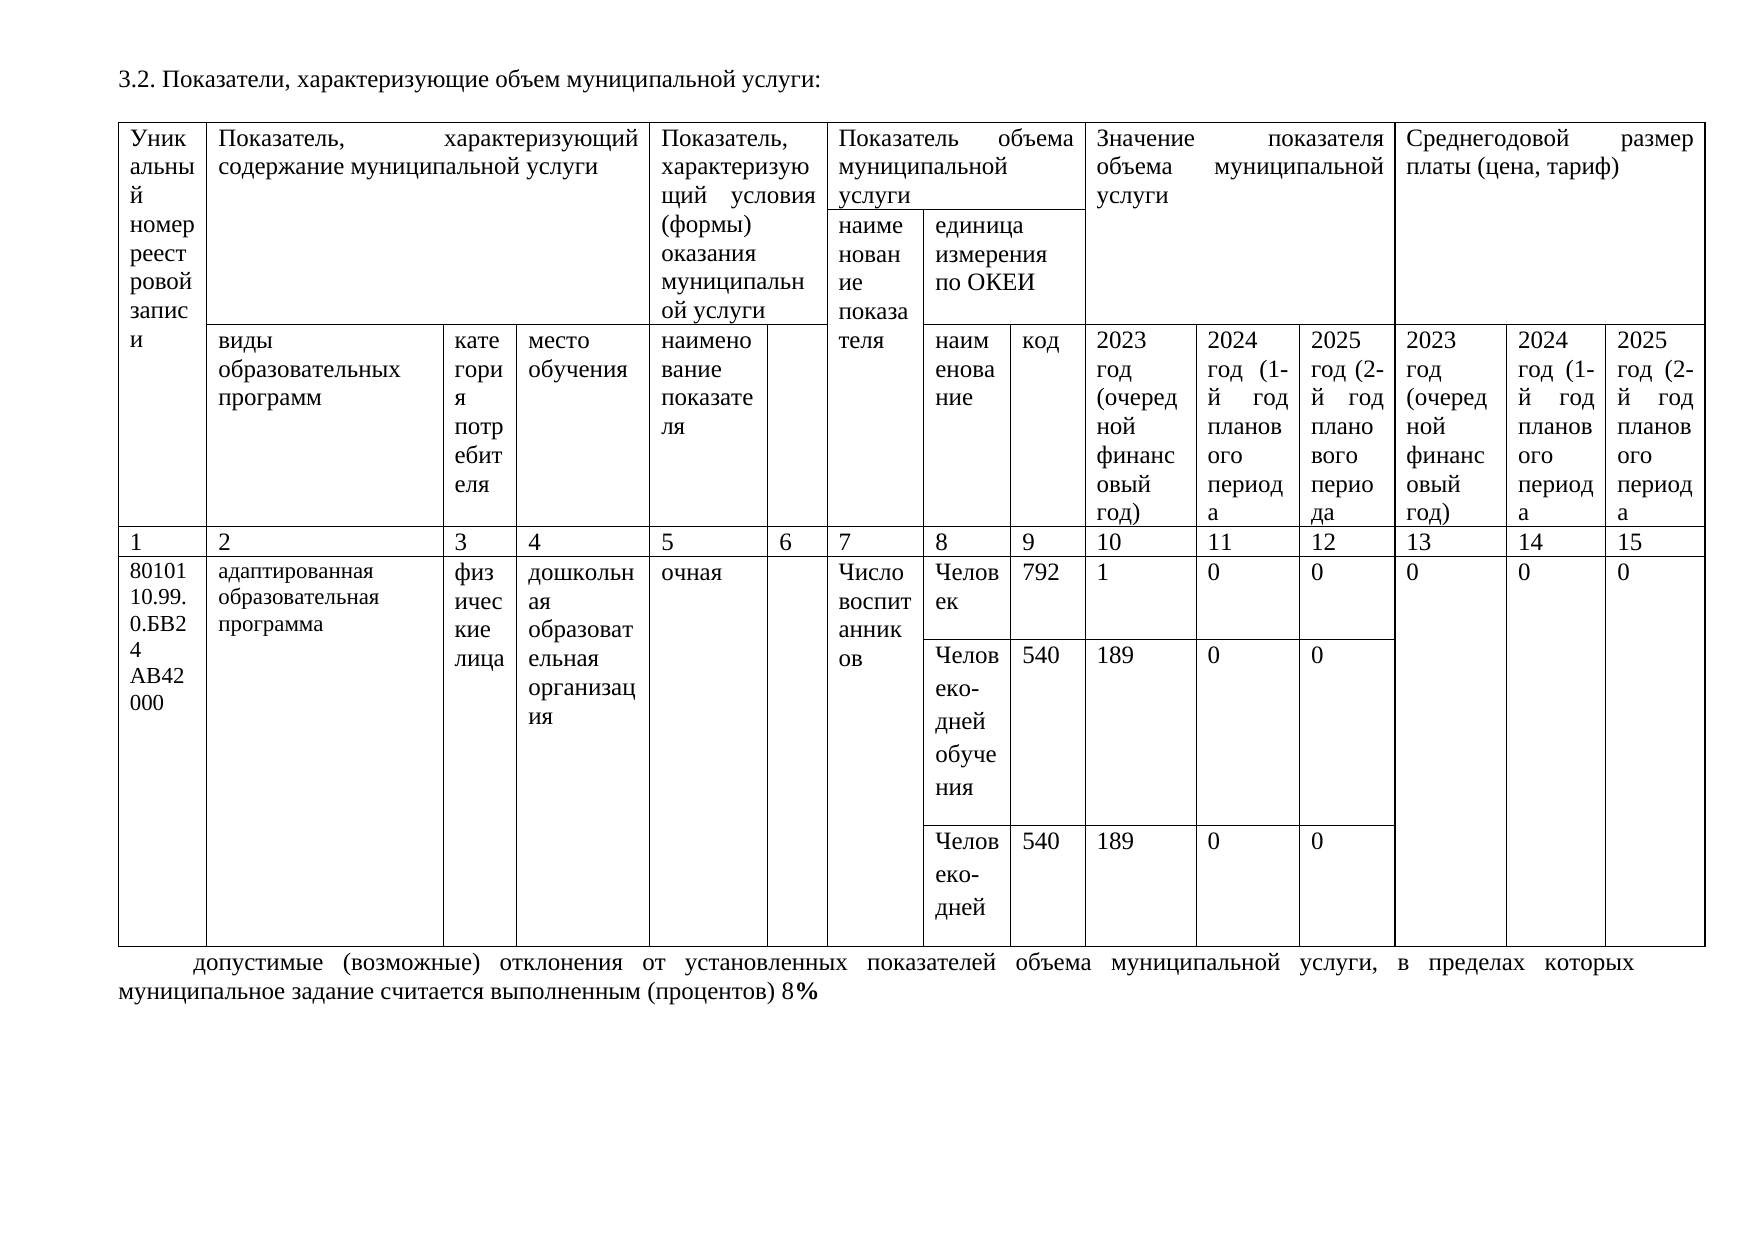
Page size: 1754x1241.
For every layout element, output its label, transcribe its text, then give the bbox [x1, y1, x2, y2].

table_cell 2023 год (очередной финансовый год) [1086, 325, 1196, 526]
table_cell 2025 год (2-й год планового периода [1300, 325, 1394, 526]
table_cell 0 [1197, 640, 1299, 825]
table_cell 15 [1606, 527, 1704, 556]
table_cell 7 [828, 527, 923, 556]
table_cell 2 [207, 527, 443, 556]
table_cell Человеко-дней обучения [924, 640, 1010, 825]
table_cell 80101 10.99.0.БВ24 АВ42000 [119, 557, 206, 946]
table_cell 0 [1396, 557, 1506, 946]
table_cell 12 [1300, 527, 1394, 556]
table_cell [768, 557, 827, 946]
table_cell наименование показателя [650, 325, 767, 526]
table_cell 0 [1300, 640, 1394, 825]
table_cell 10 [1086, 527, 1196, 556]
table_header Среднегодовой размер платы (цена, тариф) [1396, 123, 1704, 324]
table_cell 0 [1197, 557, 1299, 639]
table_cell место обучения [517, 325, 649, 526]
table_cell 13 [1396, 527, 1506, 556]
table_cell 0 [1507, 557, 1605, 946]
table_cell Число воспитанников [828, 557, 923, 946]
table_header Показатель, характеризующий условия (формы) оказания муниципальной услуги [650, 123, 827, 324]
table_cell 5 [650, 527, 767, 556]
table_cell виды образовательных программ [207, 325, 443, 526]
table_cell код [1011, 325, 1085, 526]
table_cell 1 [119, 527, 206, 556]
table_cell 189 [1086, 826, 1196, 946]
table_cell наименование показателя [828, 210, 923, 526]
table_header Уникальный номер реестровой записи [119, 123, 206, 526]
table_cell единица измерения по ОКЕИ [924, 210, 1085, 324]
table_cell 189 [1086, 640, 1196, 825]
table_cell 0 [1197, 826, 1299, 946]
table_cell 792 [1011, 557, 1085, 639]
table_cell категория потребителя [444, 325, 516, 526]
text 3.2. Показатели, характеризующие объем муниципальной услуги: [118, 64, 1636, 93]
table_cell 4 [517, 527, 649, 556]
table_cell дошкольная образовательная организация [517, 557, 649, 946]
table_cell 2025 год (2-й год планового периода [1606, 325, 1704, 526]
table_cell [768, 325, 827, 526]
table_cell 14 [1507, 527, 1605, 556]
table_cell 2024 год (1-й год планового периода [1197, 325, 1299, 526]
table_cell 11 [1197, 527, 1299, 556]
table_cell 9 [1011, 527, 1085, 556]
table_header Показатель, характеризующий содержание муниципальной услуги [207, 123, 649, 324]
table_header Значение показателя объема муниципальной услуги [1086, 123, 1394, 324]
table_cell 1 [1086, 557, 1196, 639]
table_cell 2024 год (1-й год планового периода [1507, 325, 1605, 526]
table_cell 540 [1011, 640, 1085, 825]
table_cell 540 [1011, 826, 1085, 946]
table_cell Человек [924, 557, 1010, 639]
text допустимые (возможные) отклонения от установленных показателей объема муниципальной услуги, в пределах которых муниципальное задание считается выполненным (процентов) 8% [118, 947, 1636, 1004]
table_cell 3 [444, 527, 516, 556]
table_cell физические лица [444, 557, 516, 946]
table_cell 0 [1606, 557, 1704, 946]
table_cell 2023 год (очередной финансовый год) [1396, 325, 1506, 526]
table_cell очная [650, 557, 767, 946]
table_cell Человеко-дней [924, 826, 1010, 946]
table_header Показатель объема муниципальной услуги [828, 123, 1085, 209]
table_cell 6 [768, 527, 827, 556]
table_cell 0 [1300, 826, 1394, 946]
table_cell 0 [1300, 557, 1394, 639]
table_cell наименование [924, 325, 1010, 526]
table_cell 8 [924, 527, 1010, 556]
table_cell адаптированная образовательная программа [207, 557, 443, 946]
